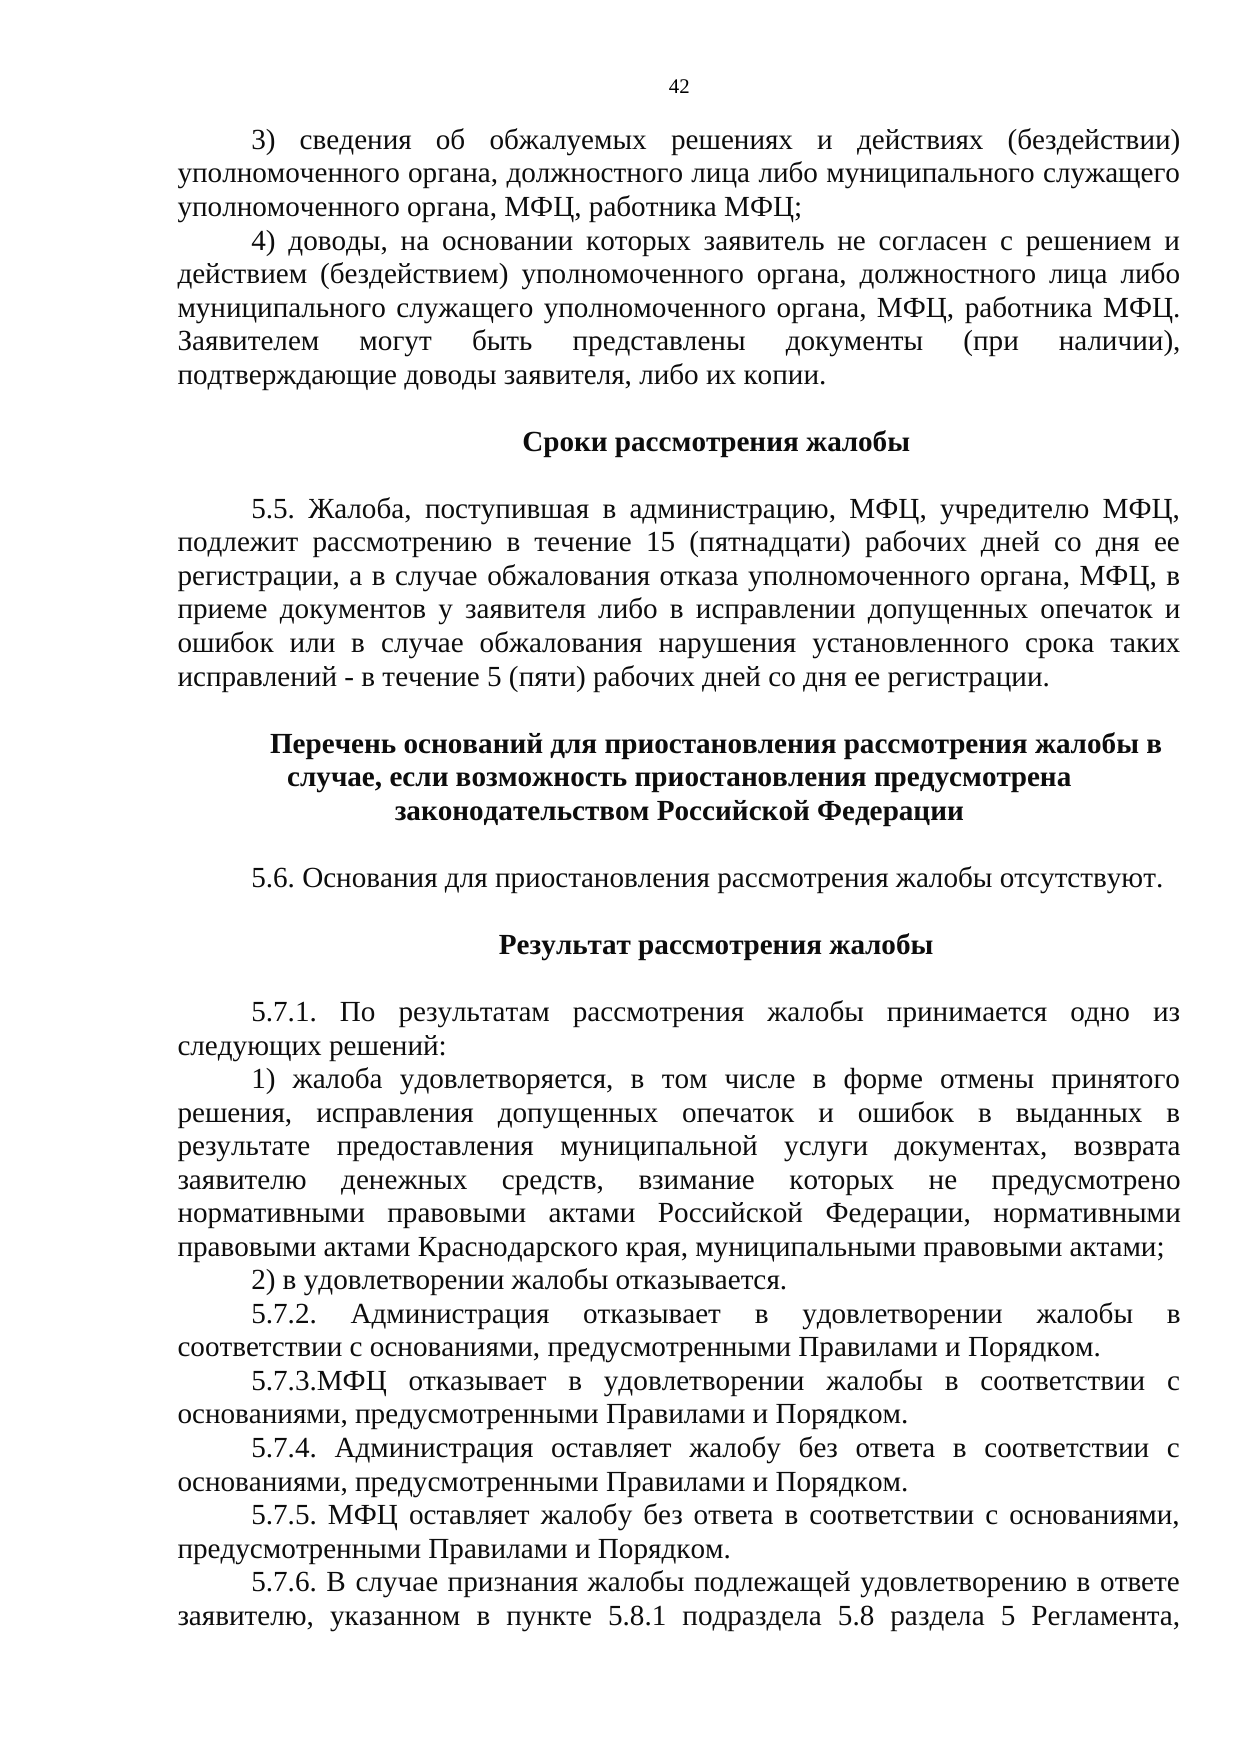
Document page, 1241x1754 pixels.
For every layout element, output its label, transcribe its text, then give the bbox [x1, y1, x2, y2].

text 2) в удовлетворении жалобы отказывается. [177, 1262, 1181, 1296]
text Сроки рассмотрения жалобы [177, 424, 1181, 457]
text 1) жалоба удовлетворяется, в том числе в форме отмены принятого решения, исправления допущенных опечаток и ошибок в выданных в результате предоставления муниципальной услуги документах, возврата заявителю денежных средств, взимание которых не предусмотрено нормативными правовыми актами Российской Федерации, нормативными правовыми актами Краснодарского края, муниципальными правовыми актами; [177, 1061, 1181, 1262]
text 5.5. Жалоба, поступившая в администрацию, МФЦ, учредителю МФЦ, подлежит рассмотрению в течение 15 (пятнадцати) рабочих дней со дня ее регистрации, а в случае обжалования отказа уполномоченного органа, МФЦ, в приеме документов у заявителя либо в исправлении допущенных опечаток и ошибок или в случае обжалования нарушения установленного срока таких исправлений - в течение 5 (пяти) рабочих дней со дня ее регистрации. [177, 491, 1181, 692]
text 4) доводы, на основании которых заявитель не согласен с решением и действием (бездействием) уполномоченного органа, должностного лица либо муниципального служащего уполномоченного органа, МФЦ, работника МФЦ. Заявителем могут быть представлены документы (при наличии), подтверждающие доводы заявителя, либо их копии. [177, 223, 1181, 390]
text 5.6. Основания для приостановления рассмотрения жалобы отсутствуют. [177, 860, 1181, 893]
text 5.7.1. По результатам рассмотрения жалобы принимается одно из следующих решений: [177, 994, 1181, 1061]
text 5.7.3.МФЦ отказывает в удовлетворении жалобы в соответствии с основаниями, предусмотренными Правилами и Порядком. [177, 1363, 1181, 1430]
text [177, 1564, 1181, 1631]
text 5.7.2. Администрация отказывает в удовлетворении жалобы в соответствии с основаниями, предусмотренными Правилами и Порядком. [177, 1296, 1181, 1363]
text 3) сведения об обжалуемых решениях и действиях (бездействии) уполномоченного органа, должностного лица либо муниципального служащего уполномоченного органа, МФЦ, работника МФЦ; [177, 122, 1181, 223]
text Перечень оснований для приостановления рассмотрения жалобы в случае, если возможность приостановления предусмотрена законодательством Российской Федерации [177, 726, 1181, 826]
text 5.7.5. МФЦ оставляет жалобу без ответа в соответствии с основаниями, предусмотренными Правилами и Порядком. [177, 1497, 1181, 1564]
text 5.7.4. Администрация оставляет жалобу без ответа в соответствии с основаниями, предусмотренными Правилами и Порядком. [177, 1430, 1181, 1497]
text Результат рассмотрения жалобы [177, 927, 1181, 961]
